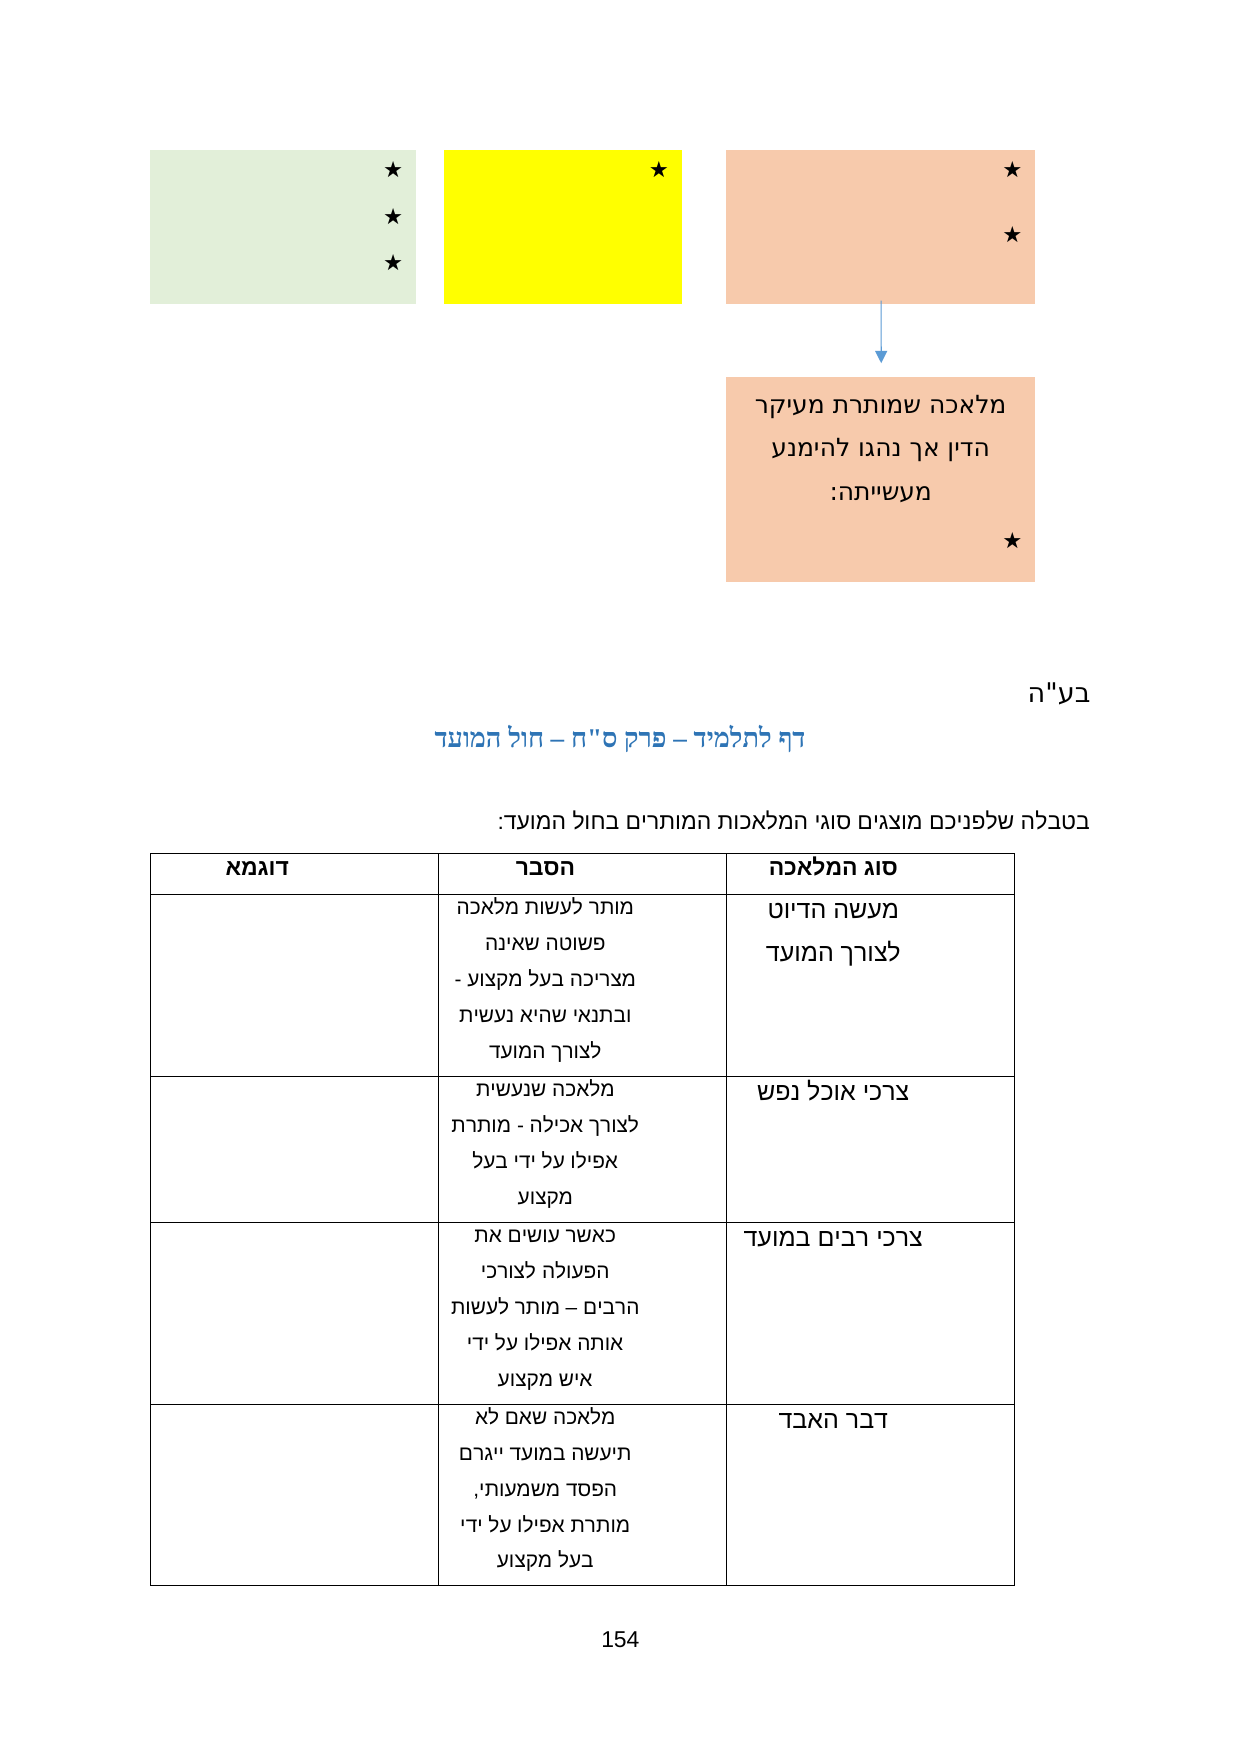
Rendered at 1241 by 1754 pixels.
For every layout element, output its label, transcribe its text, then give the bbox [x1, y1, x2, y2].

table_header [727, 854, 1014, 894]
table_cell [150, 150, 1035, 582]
text בטבלה שלפניכם מוצגים סוגי המלאכות המותרים בחול המועד: [150, 808, 1090, 834]
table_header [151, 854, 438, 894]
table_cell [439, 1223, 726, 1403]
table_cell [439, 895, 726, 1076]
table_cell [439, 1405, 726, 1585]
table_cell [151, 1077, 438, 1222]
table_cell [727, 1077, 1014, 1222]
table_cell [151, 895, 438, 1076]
subtitle דף לתלמיד – פרק ס"ח – חול המועד [150, 722, 1090, 753]
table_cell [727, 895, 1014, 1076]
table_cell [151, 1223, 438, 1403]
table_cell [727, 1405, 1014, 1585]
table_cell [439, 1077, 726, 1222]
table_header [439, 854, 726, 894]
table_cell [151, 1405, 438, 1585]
text בע"ה [150, 678, 1090, 709]
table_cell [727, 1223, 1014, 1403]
